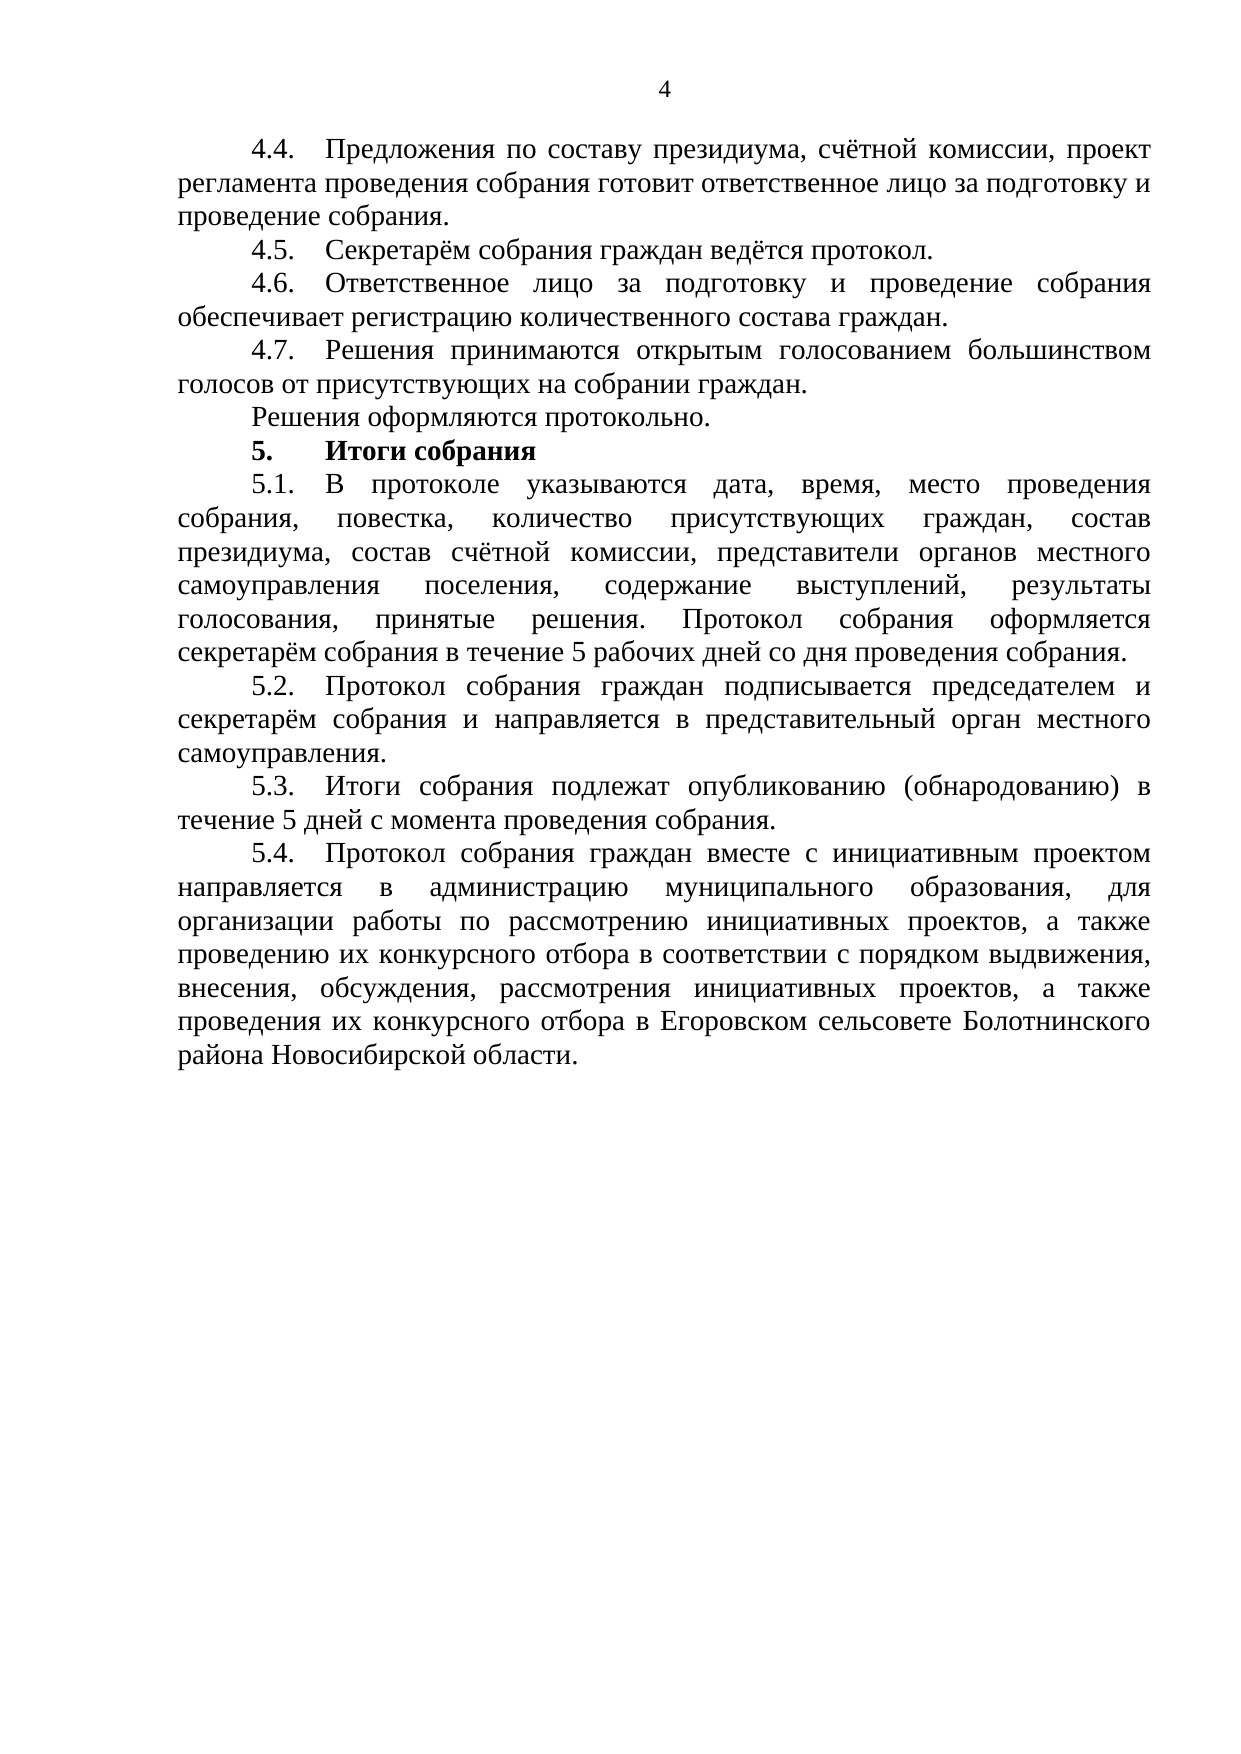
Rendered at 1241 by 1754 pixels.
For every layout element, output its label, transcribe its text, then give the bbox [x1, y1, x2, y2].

text 4.4. Предложения по составу президиума, счётной комиссии, проект регламента проведения собрания готовит ответственное лицо за подготовку и проведение собрания. [177, 131, 1152, 232]
text 5.4. Протокол собрания граждан вместе с инициативным проектом направляется в администрацию муниципального образования, для организации работы по рассмотрению инициативных проектов, а также проведению их конкурсного отбора в соответствии с порядком выдвижения, внесения, обсуждения, рассмотрения инициативных проектов, а также проведения их конкурсного отбора в Егоровском сельсовете Болотнинского района Новосибирской области. [177, 836, 1152, 1070]
text 5.2. Протокол собрания граждан подписывается председателем и секретарём собрания и направляется в представительный орган местного самоуправления. [177, 668, 1152, 768]
text 5.3. Итоги собрания подлежат опубликованию (обнародованию) в течение 5 дней с момента проведения собрания. [177, 768, 1152, 836]
text 4.5. Секретарём собрания граждан ведётся протокол. [177, 232, 1152, 265]
text 4.7. Решения принимаются открытым голосованием большинством голосов от присутствующих на собрании граждан. [177, 332, 1152, 399]
text 5. Итоги собрания [177, 433, 1152, 467]
text 4.6. Ответственное лицо за подготовку и проведение собрания обеспечивает регистрацию количественного состава граждан. [177, 265, 1152, 332]
text 5.1. В протоколе указываются дата, время, место проведения собрания, повестка, количество присутствующих граждан, состав президиума, состав счётной комиссии, представители органов местного самоуправления поселения, содержание выступлений, результаты голосования, принятые решения. Протокол собрания оформляется секретарём собрания в течение 5 рабочих дней со дня проведения собрания. [177, 467, 1152, 668]
text Решения оформляются протокольно. [177, 399, 1152, 433]
